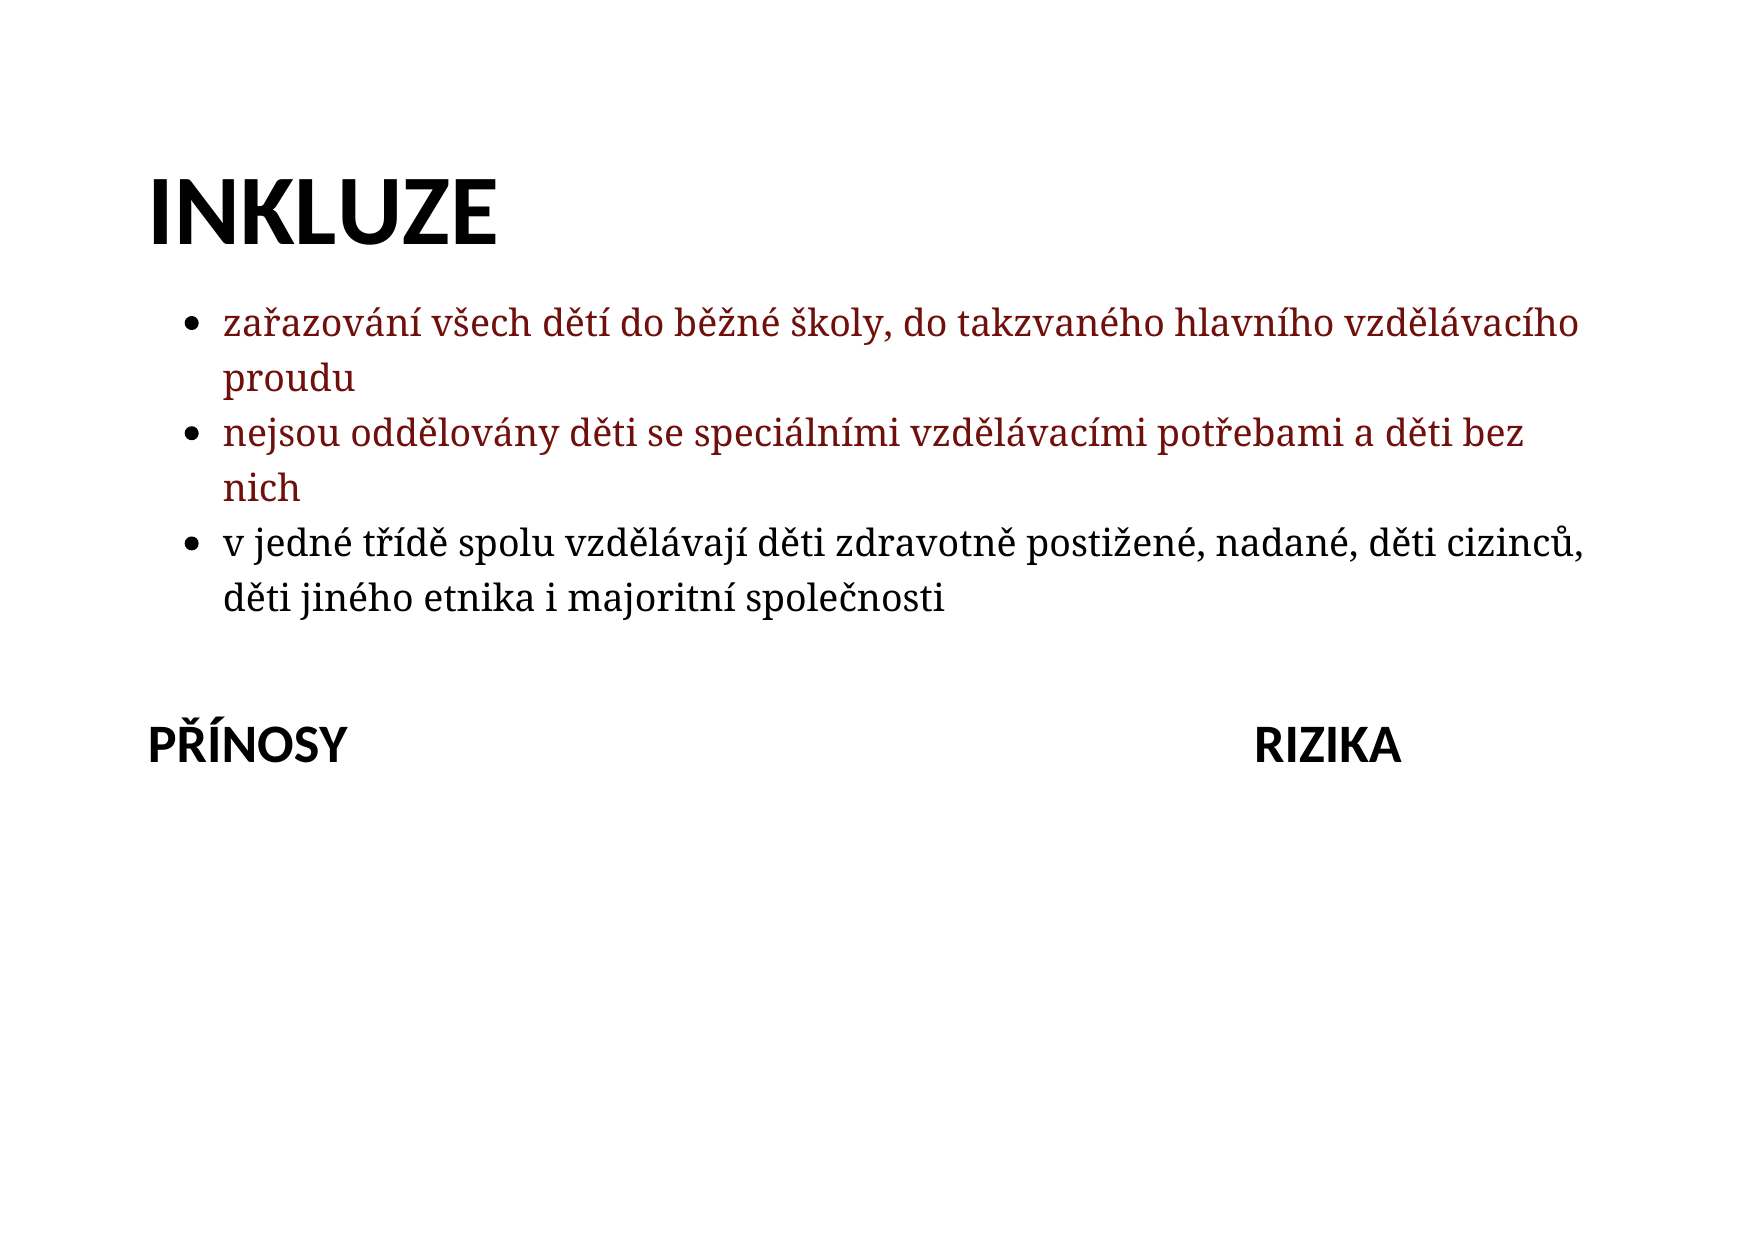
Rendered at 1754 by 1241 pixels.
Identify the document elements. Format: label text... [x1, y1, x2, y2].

text INKLUZE [148, 148, 1606, 270]
list v jedné třídě spolu vzdělávají děti zdravotně postižené, nadané, děti cizinců, děti jiného etnika i majoritní společnosti [185, 516, 1606, 623]
list zařazování všech dětí do běžné školy, do takzvaného hlavního vzdělávacího proudu [185, 296, 1606, 402]
text PŘÍNOSY RIZIKA [148, 709, 1606, 776]
list nejsou oddělovány děti se speciálními vzdělávacími potřebami a děti bez nich [185, 406, 1606, 512]
